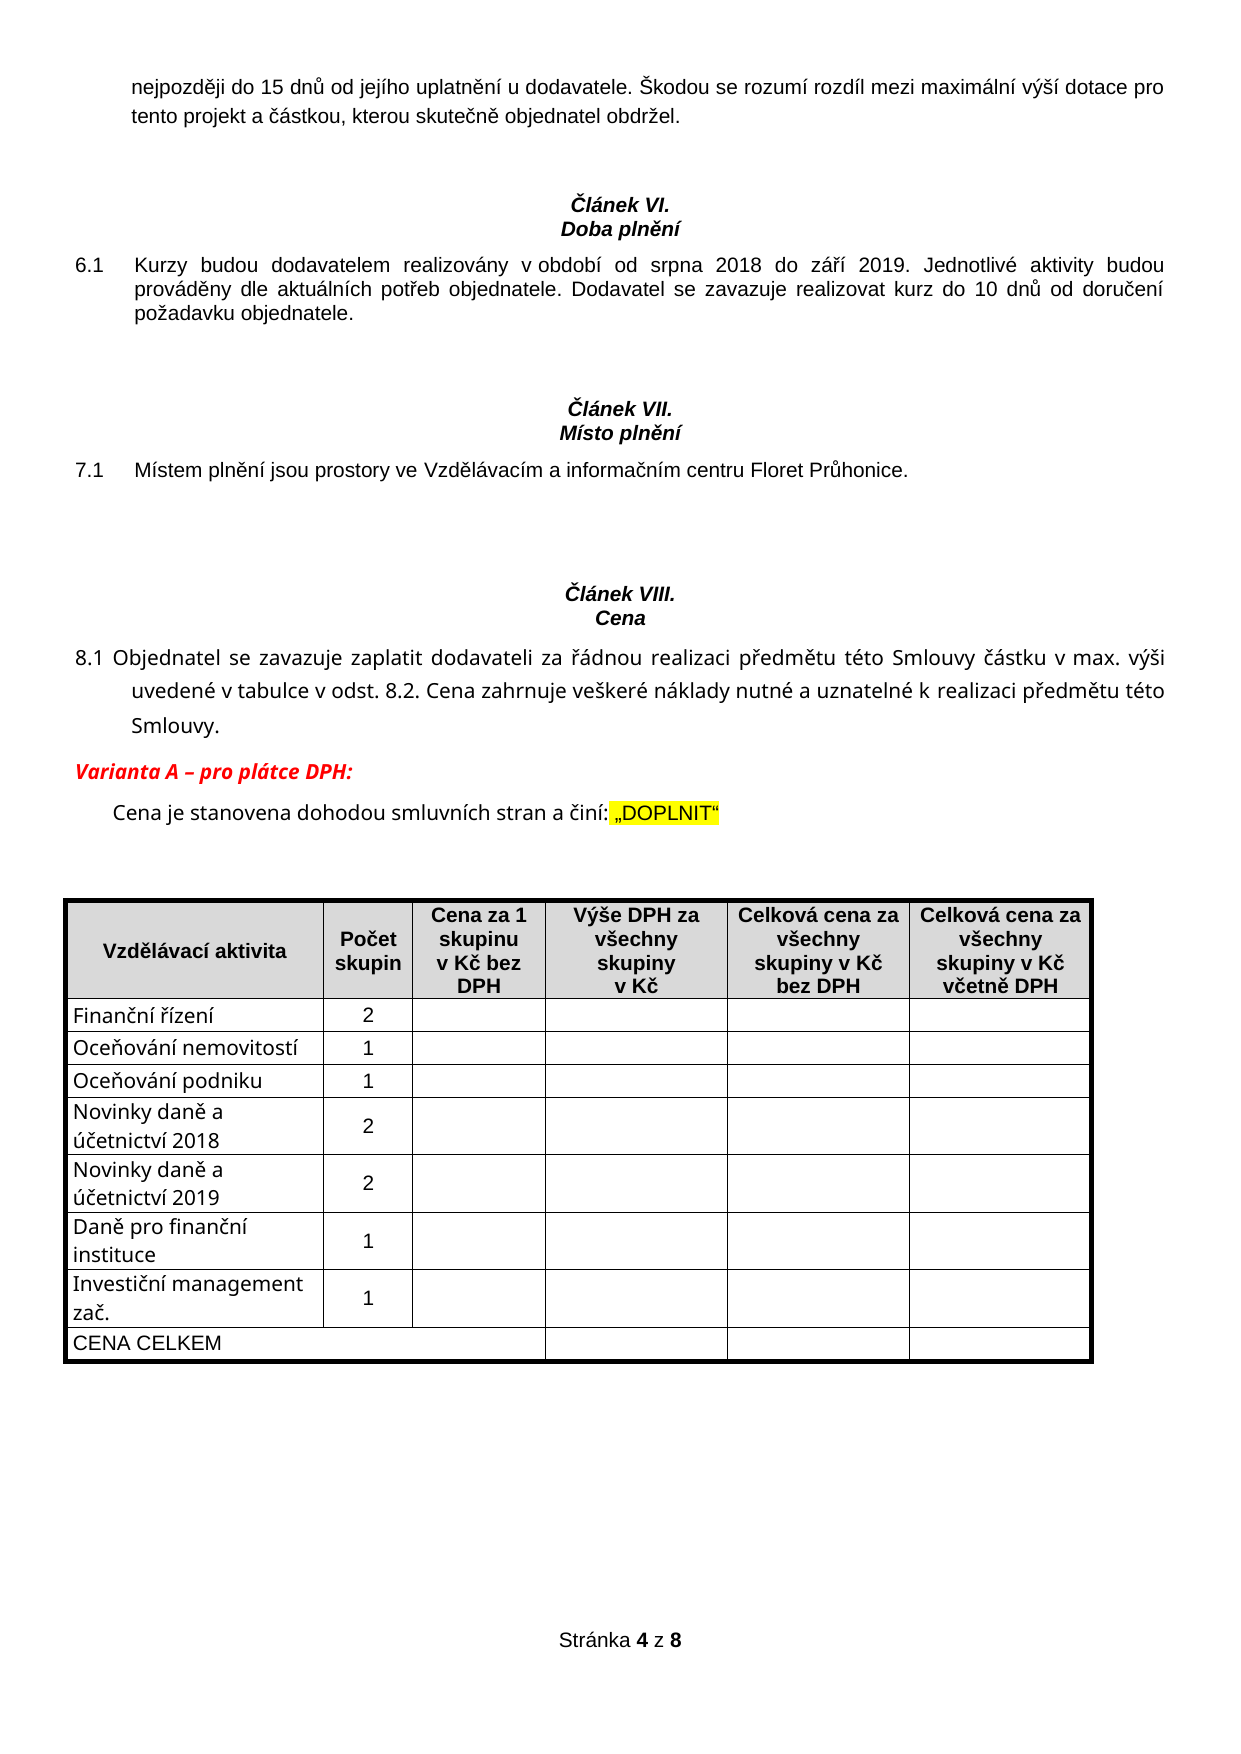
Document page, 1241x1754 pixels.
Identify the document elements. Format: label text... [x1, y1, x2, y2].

table_cell [546, 1270, 727, 1326]
table_header Vzdělávací aktivita [68, 903, 323, 998]
table_cell 1 [324, 1213, 412, 1269]
text Místo plnění [75, 421, 1165, 445]
table_cell [728, 1270, 909, 1326]
table_cell [413, 1065, 545, 1097]
table_cell [910, 1032, 1089, 1064]
table_cell [546, 1032, 727, 1064]
text Článek VII. [75, 397, 1165, 421]
table_cell [413, 1270, 545, 1326]
text Cena je stanovena dohodou smluvních stran a činí: „DOPLNIT“ [112, 798, 1165, 827]
table_cell [546, 1065, 727, 1097]
table_cell Oceňování podniku [68, 1065, 323, 1097]
table_cell [546, 1328, 727, 1359]
text Cena [75, 606, 1165, 630]
table_cell CENA CELKEM [68, 1328, 545, 1359]
table_cell [910, 1098, 1089, 1154]
table_cell Investiční management zač. [68, 1270, 323, 1326]
list Místem plnění jsou prostory ve Vzdělávacím a informačním centru Floret Průhonice. [75, 457, 1165, 481]
table_cell 1 [324, 1032, 412, 1064]
table_cell Oceňování nemovitostí [68, 1032, 323, 1064]
table_header Cena za 1 skupinu v Kč bez DPH [413, 903, 545, 998]
text Varianta A – pro plátce DPH: [75, 757, 1165, 786]
table_cell [910, 1328, 1089, 1359]
table_cell [413, 1213, 545, 1269]
table_cell [546, 1155, 727, 1212]
text Doba plnění [75, 217, 1165, 241]
table_cell [728, 1155, 909, 1212]
table_header Výše DPH za všechny skupiny v Kč [546, 903, 727, 998]
table_cell Finanční řízení [68, 999, 323, 1031]
table_cell [728, 1065, 909, 1097]
table_cell 2 [324, 1155, 412, 1212]
table_cell 1 [324, 1065, 412, 1097]
text Článek VI. [75, 193, 1165, 217]
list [75, 75, 1165, 128]
text Článek VIII. [75, 582, 1165, 606]
table_cell Novinky daně a účetnictví 2019 [68, 1155, 323, 1212]
table_cell [546, 1098, 727, 1154]
table_cell Novinky daně a účetnictví 2018 [68, 1098, 323, 1154]
table_cell [910, 1270, 1089, 1326]
table_header Celková cena za všechny skupiny v Kč bez DPH [728, 903, 909, 998]
table_cell [910, 1155, 1089, 1212]
table_cell [413, 1032, 545, 1064]
table_cell Daně pro finanční instituce [68, 1213, 323, 1269]
list Objednatel se zavazuje zaplatit dodavateli za řádnou realizaci předmětu této Smlouvy částku v max. výši uvedené v tabulce v odst. 8.2. Cena zahrnuje veškeré náklady nutné a uznatelné k realizaci předmětu této Smlouvy. [75, 643, 1165, 739]
table_header Celková cena za všechny skupiny v Kč včetně DPH [910, 903, 1089, 998]
table_cell 1 [324, 1270, 412, 1326]
table_cell [546, 1213, 727, 1269]
table_cell [728, 1098, 909, 1154]
table_cell [413, 1098, 545, 1154]
table_cell [728, 1213, 909, 1269]
list Kurzy budou dodavatelem realizovány v období od srpna 2018 do září 2019. Jednotlivé aktivity budou prováděny dle aktuálních potřeb objednatele. Dodavatel se zavazuje realizovat kurz do 10 dnů od doručení požadavku objednatele. [75, 253, 1165, 325]
table_cell [413, 999, 545, 1031]
table_cell 2 [324, 999, 412, 1031]
table_cell [728, 999, 909, 1031]
table_header Počet skupin [324, 903, 412, 998]
table_cell [910, 999, 1089, 1031]
table_cell [413, 1155, 545, 1212]
table_cell [728, 1032, 909, 1064]
table_cell [728, 1328, 909, 1359]
table_cell [910, 1213, 1089, 1269]
table_cell 2 [324, 1098, 412, 1154]
table_cell [546, 999, 727, 1031]
table_cell [910, 1065, 1089, 1097]
